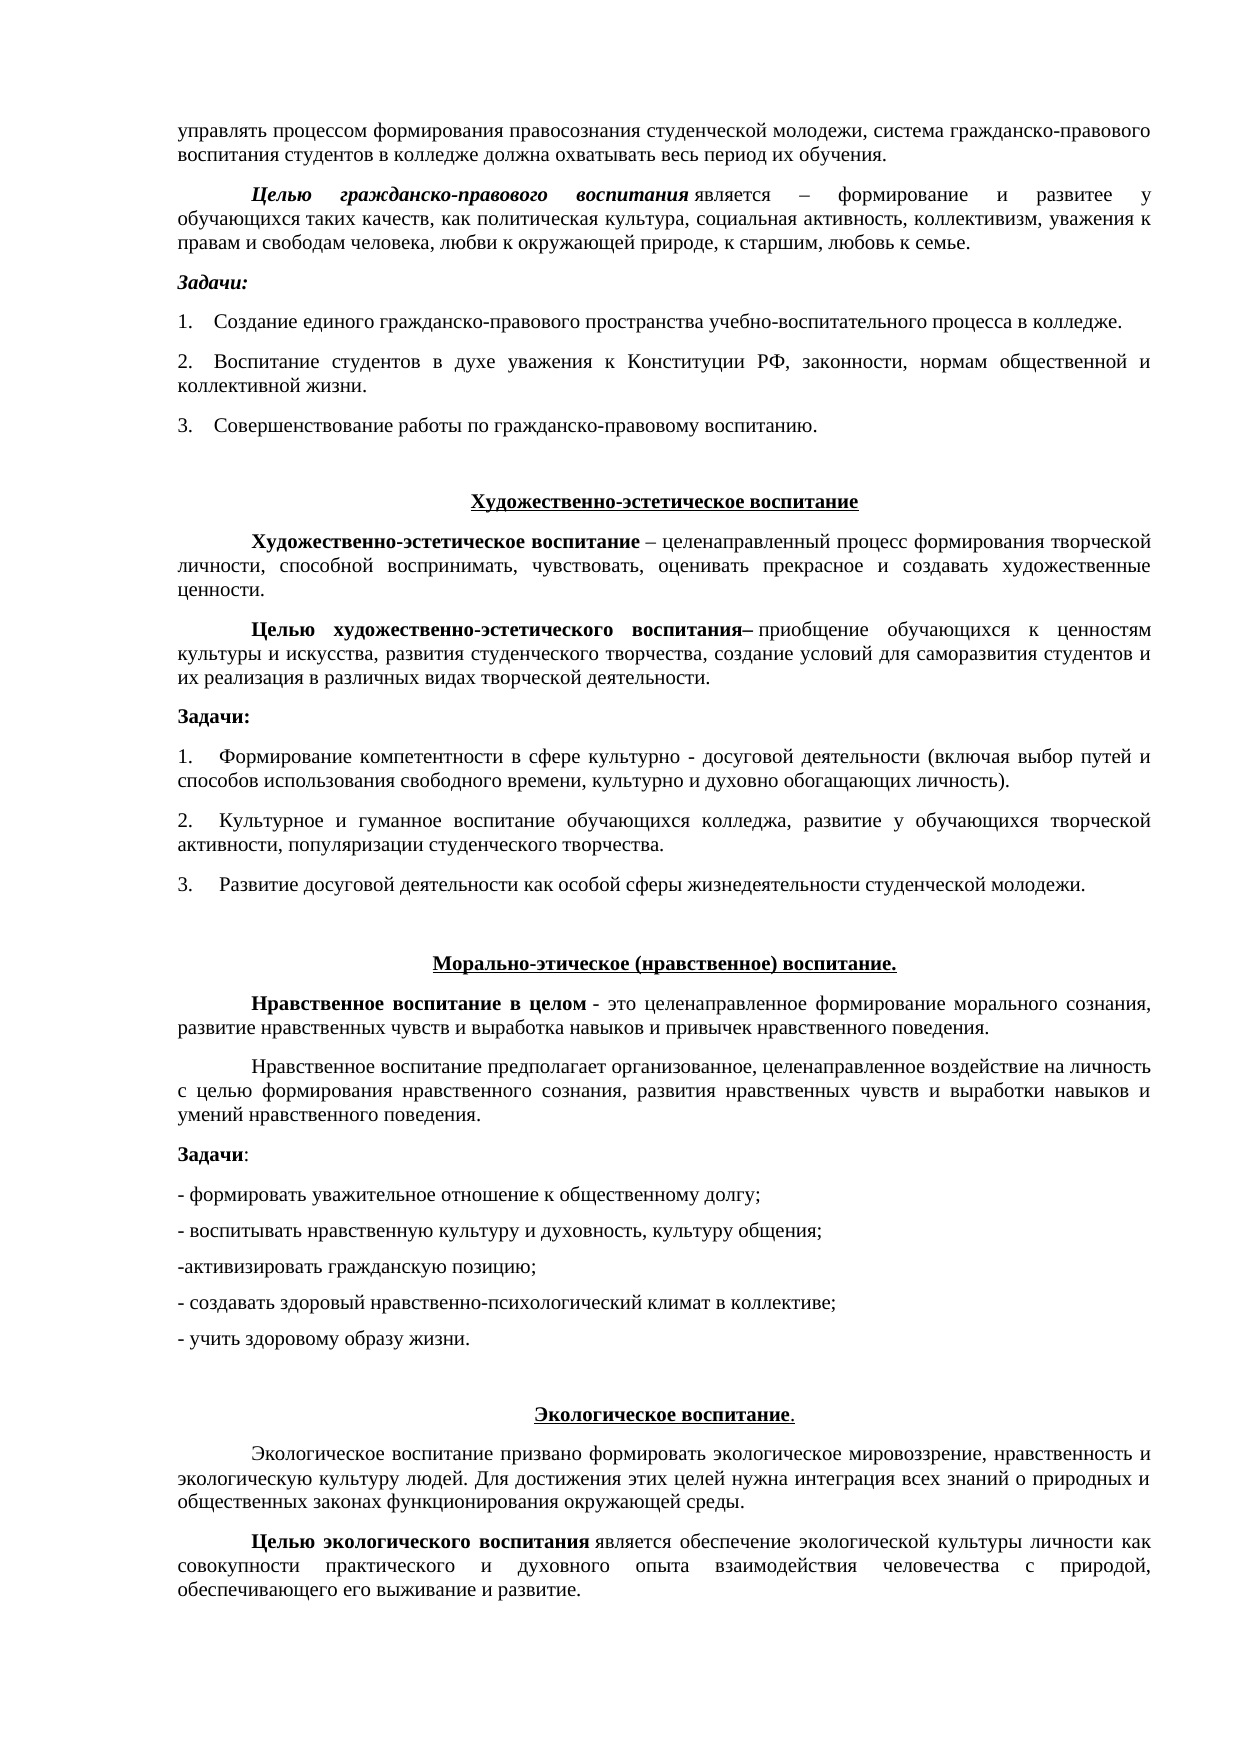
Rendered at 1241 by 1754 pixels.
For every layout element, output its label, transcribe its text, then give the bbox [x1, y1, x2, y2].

text Задачи: [177, 1142, 1152, 1166]
text Морально-этическое (нравственное) воспитание. [177, 951, 1152, 975]
text - учить здоровому образу жизни. [177, 1326, 1152, 1350]
text Экологическое воспитание. [177, 1402, 1152, 1426]
text Художественно-эстетическое воспитание – целенаправленный процесс формирования творческой личности, способной воспринимать, чувствовать, оценивать прекрасное и создавать художественные ценности. [177, 529, 1152, 601]
text Целью экологического воспитания является обеспечение экологической культуры личности как совокупности практического и духовного опыта взаимодействия человечества с природой, обеспечивающего его выживание и развитие. [177, 1529, 1152, 1601]
text Задачи: [177, 270, 1152, 294]
text Задачи: [177, 704, 1152, 728]
text 3. Совершенствование работы по гражданско-правовому воспитанию. [177, 413, 1152, 437]
text 3. Развитие досуговой деятельности как особой сферы жизнедеятельности студенческой молодежи. [177, 871, 1152, 896]
text 2. Культурное и гуманное воспитание обучающихся колледжа, развитие у обучающихся творческой активности, популяризации студенческого творчества. [177, 808, 1152, 856]
text - создавать здоровый нравственно-психологический климат в коллективе; [177, 1290, 1152, 1314]
text 1. Создание единого гражданско-правового пространства учебно-воспитательного процесса в колледже. [177, 309, 1152, 333]
text Нравственное воспитание предполагает организованное, целенаправленное воздействие на личность с целью формирования нравственного сознания, развития нравственных чувств и выработки навыков и умений нравственного поведения. [177, 1054, 1152, 1126]
text Художественно-эстетическое воспитание [177, 489, 1152, 513]
text Экологическое воспитание призвано формировать экологическое мировоззрение, нравственность и экологическую культуру людей. Для достижения этих целей нужна интеграция всех знаний о природных и общественных законах функционирования окружающей среды. [177, 1441, 1152, 1513]
text Целью художественно-эстетического воспитания– приобщение обучающихся к ценностям культуры и искусства, развития студенческого творчества, создание условий для саморазвития студентов и их реализация в различных видах творческой деятельности. [177, 616, 1152, 689]
text - формировать уважительное отношение к общественному долгу; [177, 1182, 1152, 1206]
text 2. Воспитание студентов в духе уважения к Конституции РФ, законности, нормам общественной и коллективной жизни. [177, 349, 1152, 397]
text 1. Формирование компетентности в сфере культурно - досуговой деятельности (включая выбор путей и способов использования свободного времени, культурно и духовно обогащающих личность). [177, 744, 1152, 792]
text -активизировать гражданскую позицию; [177, 1254, 1152, 1278]
text - воспитывать нравственную культуру и духовность, культуру общения; [177, 1218, 1152, 1242]
text Нравственное воспитание в целом - это целенаправленное формирование морального сознания, развитие нравственных чувств и выработка навыков и привычек нравственного поведения. [177, 991, 1152, 1039]
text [177, 118, 1152, 166]
text Целью гражданско-правового воспитания является – формирование и развитее у обучающихся таких качеств, как политическая культура, социальная активность, коллективизм, уважения к правам и свободам человека, любви к окружающей природе, к старшим, любовь к семье. [177, 182, 1152, 254]
